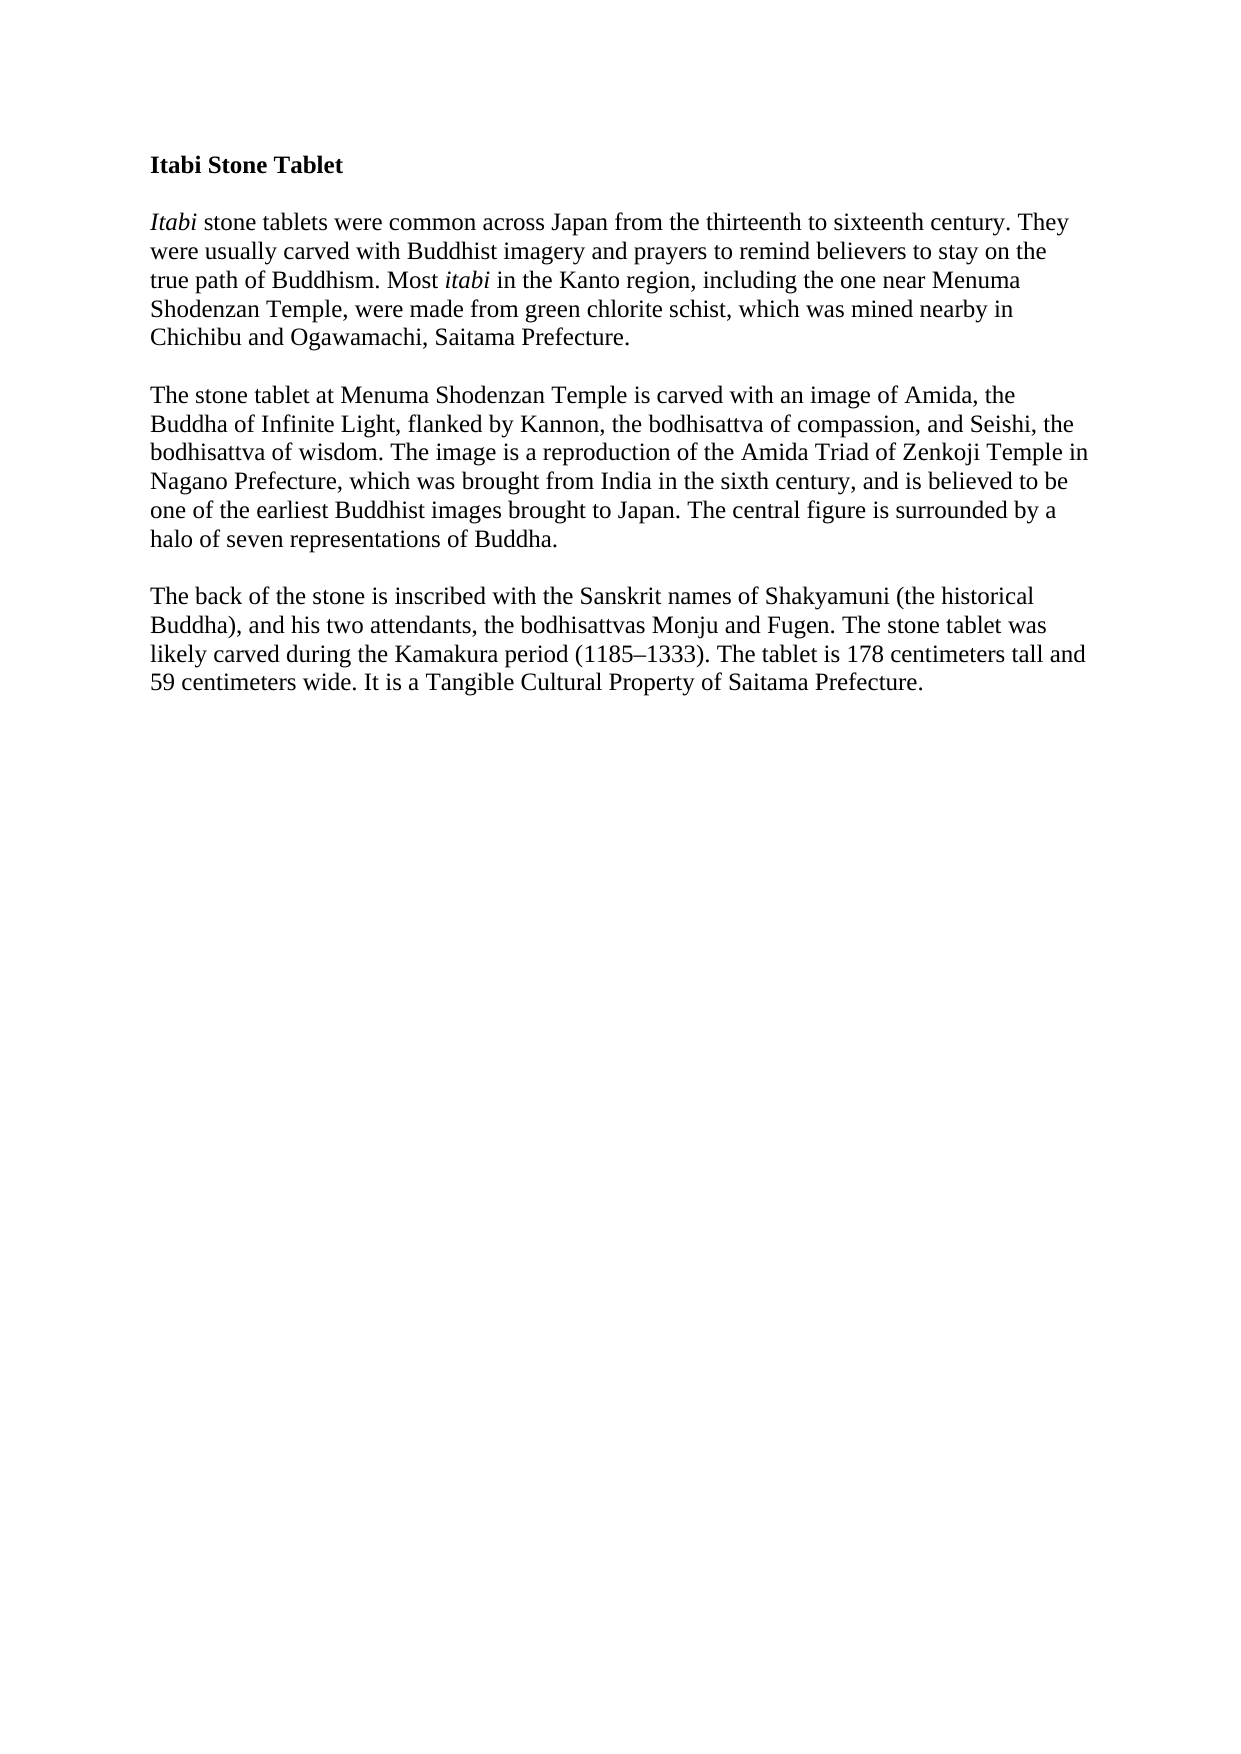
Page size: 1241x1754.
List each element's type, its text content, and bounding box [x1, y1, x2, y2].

text Itabi Stone Tablet [150, 150, 1090, 179]
text Itabi stone tablets were common across Japan from the thirteenth to sixteenth century. They were usually carved with Buddhist imagery and prayers to remind believers to stay on the true path of Buddhism. Most itabi in the Kanto region, including the one near Menuma Shodenzan Temple, were made from green chlorite schist, which was mined nearby in Chichibu and Ogawamachi, Saitama Prefecture. [150, 207, 1090, 351]
text The stone tablet at Menuma Shodenzan Temple is carved with an image of Amida, the Buddha of Infinite Light, flanked by Kannon, the bodhisattva of compassion, and Seishi, the bodhisattva of wisdom. The image is a reproduction of the Amida Triad of Zenkoji Temple in Nagano Prefecture, which was brought from India in the sixth century, and is believed to be one of the earliest Buddhist images brought to Japan. The central figure is surrounded by a halo of seven representations of Buddha. [150, 380, 1090, 552]
text The back of the stone is inscribed with the Sanskrit names of Shakyamuni (the historical Buddha), and his two attendants, the bodhisattvas Monju and Fugen. The stone tablet was likely carved during the Kamakura period (1185–1333). The tablet is 178 centimeters tall and 59 centimeters wide. It is a Tangible Cultural Property of Saitama Prefecture. [150, 581, 1090, 696]
